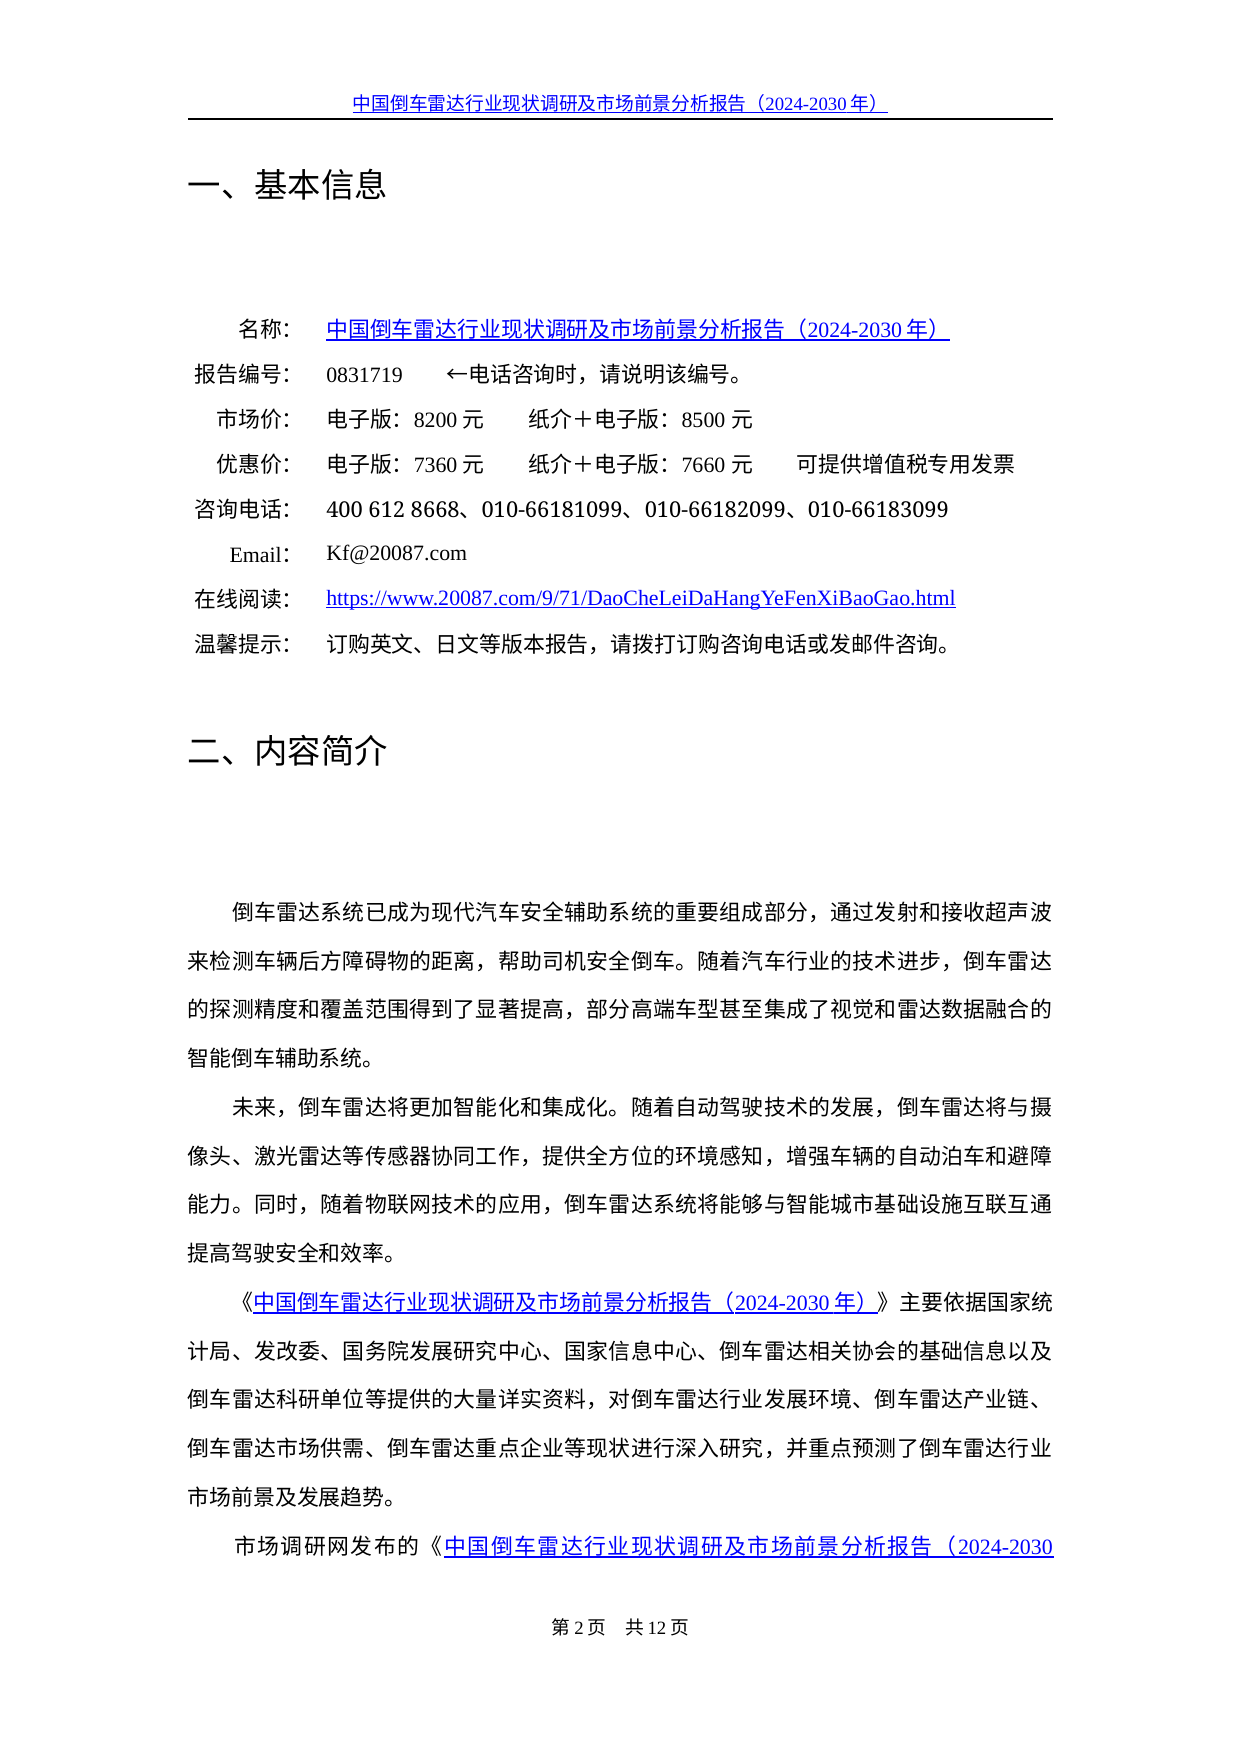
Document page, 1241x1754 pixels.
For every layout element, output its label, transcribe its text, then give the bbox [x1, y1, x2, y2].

table_cell 咨询电话： [167, 492, 315, 537]
table_cell 优惠价： [167, 447, 315, 492]
table_cell 在线阅读： [167, 582, 315, 627]
table_header 中国倒车雷达行业现状调研及市场前景分析报告（2024-2030年） [315, 312, 1073, 357]
title 一、基本信息 [187, 150, 1053, 215]
table_cell 市场价： [167, 402, 315, 447]
table_cell [315, 582, 1073, 627]
table_cell 0831719 ←电话咨询时，请说明该编号。 [315, 357, 1073, 402]
table_cell 400 612 8668、010-66181099、010-66182099、010-66183099 [315, 492, 1073, 537]
table_cell Email： [167, 537, 315, 582]
table_cell Kf@20087.com [315, 537, 1073, 582]
title 二、内容简介 [187, 717, 1053, 782]
table_cell 订购英文、日文等版本报告，请拨打订购咨询电话或发邮件咨询。 [315, 627, 1073, 672]
table_header 名称： [167, 312, 315, 357]
table_cell 报告编号： [167, 357, 315, 402]
table_cell 温馨提示： [167, 627, 315, 672]
table_cell 电子版：8200 元 纸介＋电子版：8500 元 [315, 402, 1073, 447]
table_cell 电子版：7360 元 纸介＋电子版：7660 元 可提供增值税专用发票 [315, 447, 1073, 492]
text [187, 894, 1053, 1561]
